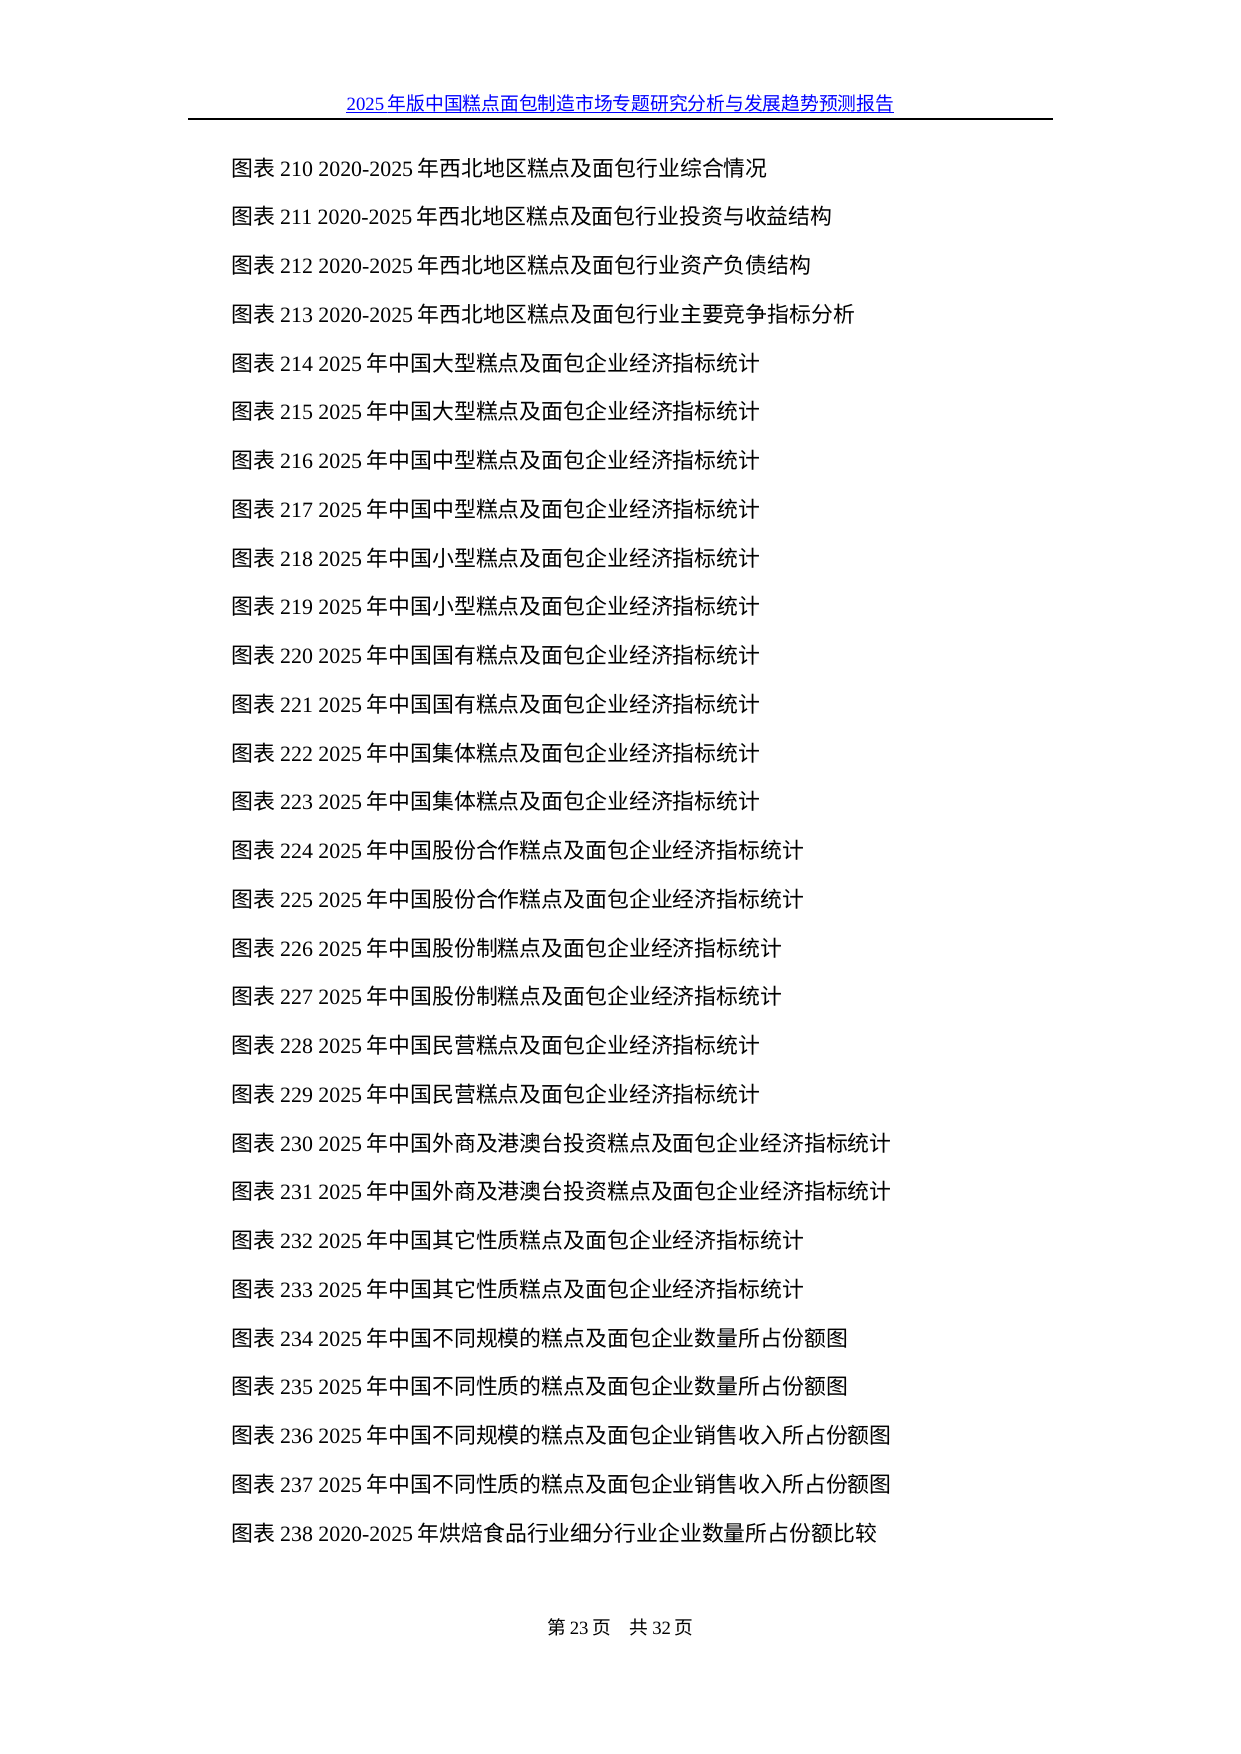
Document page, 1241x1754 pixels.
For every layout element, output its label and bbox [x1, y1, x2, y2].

text [187, 150, 1053, 1548]
